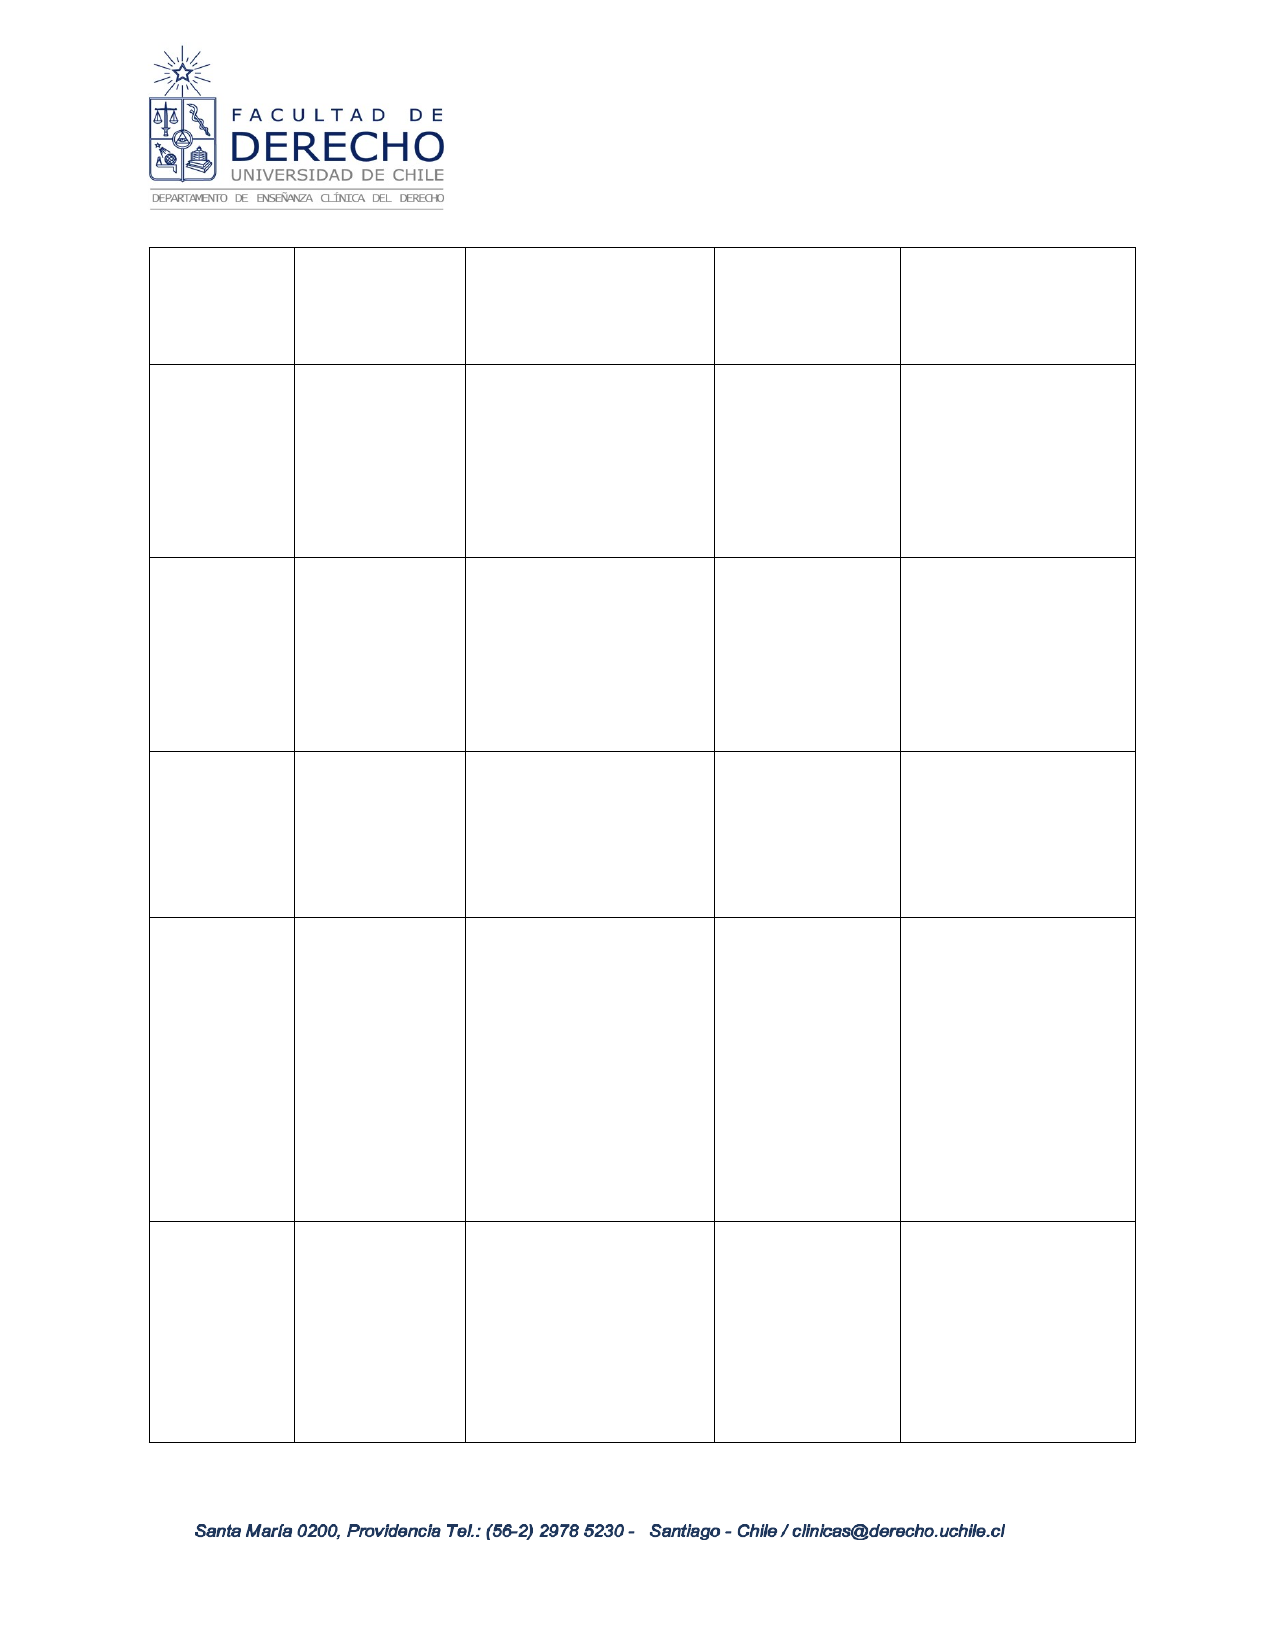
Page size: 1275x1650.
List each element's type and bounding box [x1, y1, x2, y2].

table_header [715, 248, 900, 364]
table_cell [466, 1222, 714, 1442]
table_cell [901, 558, 1135, 751]
table_cell [295, 752, 465, 917]
table_cell [901, 365, 1135, 557]
table_cell [715, 752, 900, 917]
table_cell [715, 1222, 900, 1442]
picture [147, 42, 448, 210]
table_header [150, 248, 294, 364]
table_header [295, 248, 465, 364]
table_cell [295, 558, 465, 751]
table_cell [295, 365, 465, 557]
table_header [466, 248, 714, 364]
table_cell [466, 558, 714, 751]
table_cell [150, 752, 294, 917]
table_cell [466, 752, 714, 917]
table_cell [466, 365, 714, 557]
table_cell [466, 918, 714, 1221]
table_cell [901, 752, 1135, 917]
table_cell [715, 558, 900, 751]
table_header [901, 248, 1135, 364]
table_cell [150, 1222, 294, 1442]
table_cell [295, 1222, 465, 1442]
table_cell [150, 918, 294, 1221]
table_cell [901, 918, 1135, 1221]
table_cell [295, 918, 465, 1221]
table_cell [715, 365, 900, 557]
table_cell [150, 365, 294, 557]
table_cell [150, 558, 294, 751]
picture [195, 1524, 1021, 1540]
table_cell [715, 918, 900, 1221]
table_cell [901, 1222, 1135, 1442]
